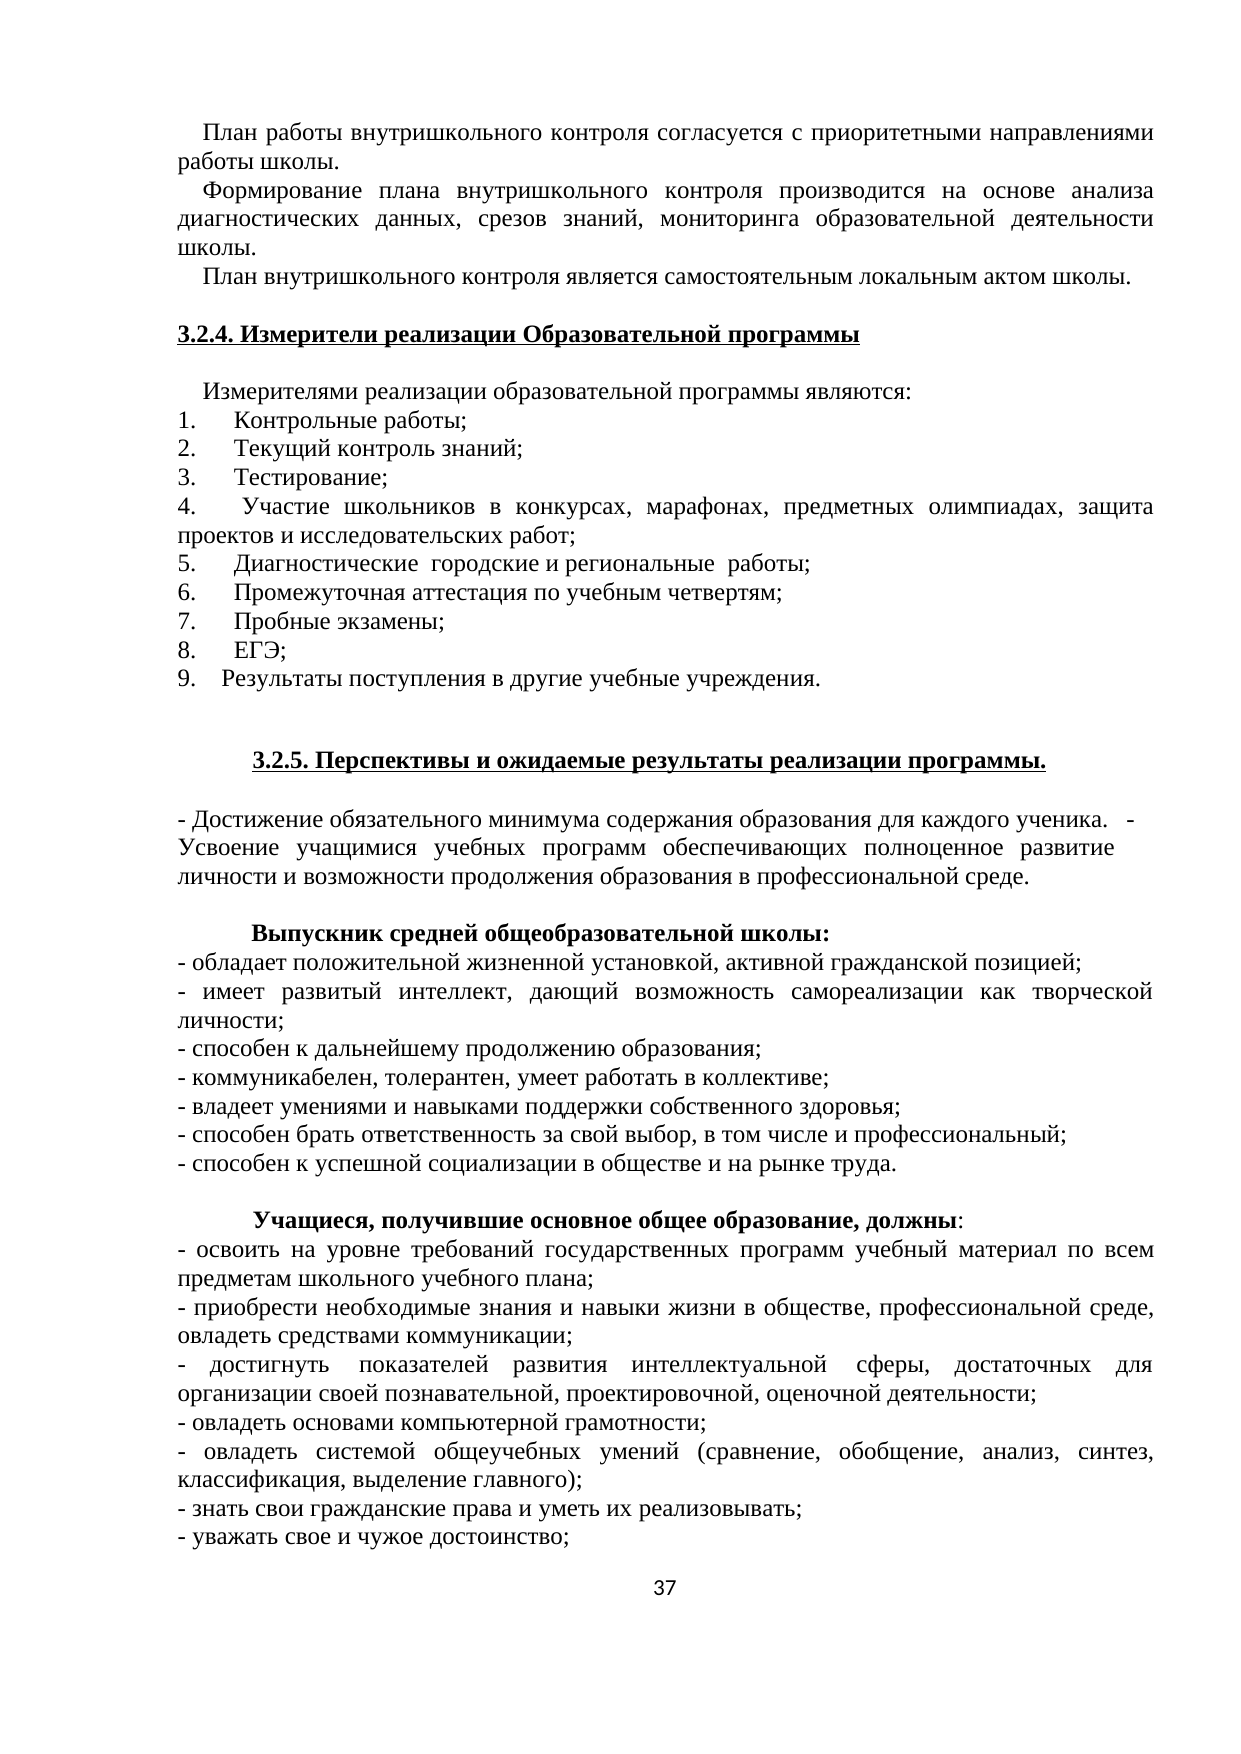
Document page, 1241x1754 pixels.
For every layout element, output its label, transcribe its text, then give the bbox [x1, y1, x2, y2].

text 9. Результаты поступления в другие учебные учреждения. [177, 663, 1154, 692]
text Выпускник средней общеобразовательной школы: [251, 919, 1154, 947]
text - знать свои гражданские права и уметь их реализовывать; - уважать свое и чужое достоинство; [177, 1493, 808, 1550]
text - способен брать ответственность за свой выбор, в том числе и профессиональный; - способен к успешной социализации в обществе и на рынке труда. [177, 1120, 1071, 1177]
text - имеет развитый интеллект, дающий возможность самореализации как творческой личности; [177, 976, 1157, 1033]
text 3.2.4. Измерители реализации Образовательной программы [177, 319, 1154, 348]
text План внутришкольного контроля является самостоятельным локальным актом школы. [202, 261, 1154, 290]
text - приобрести необходимые знания и навыки жизни в обществе, профессиональной среде, овладеть средствами коммуникации; [177, 1292, 1158, 1349]
text - обладает положительной жизненной установкой, активной гражданской позицией; [177, 947, 1154, 976]
text План работы внутришкольного контроля согласуется с приоритетными направлениями работы школы. [177, 117, 1157, 174]
text - овладеть системой общеучебных умений (сравнение, обобщение, анализ, синтез, классификация, выделение главного); [177, 1436, 1157, 1493]
text 5. Диагностические городские и региональные работы; 6. Промежуточная аттестация по учебным четвертям; [177, 548, 816, 606]
text - Достижение обязательного минимума содержания образования для каждого ученика. -Усвоение учащимися учебных программ обеспечивающих полноценное развитие [177, 804, 1158, 861]
text 2. Текущий контроль знаний; 3. Тестирование; [177, 433, 528, 491]
text Учащиеся, получившие основное общее образование, должны: [252, 1206, 1154, 1234]
text - способен к дальнейшему продолжению образования; [177, 1033, 1154, 1062]
text Измерителями реализации образовательной программы являются: 1. Контрольные работы; [177, 376, 917, 433]
text - овладеть основами компьютерной грамотности; [177, 1407, 1154, 1436]
text 37 [653, 1573, 1154, 1601]
text - достигнуть показателей развития интеллектуальной сферы, достаточных для организации своей познавательной, проектировочной, оценочной деятельности; [177, 1349, 1158, 1407]
text - коммуникабелен, толерантен, умеет работать в коллективе; [177, 1062, 1154, 1091]
text - владеет умениями и навыками поддержки собственного здоровья; [177, 1091, 1154, 1120]
text - освоить на уровне требований государственных программ учебный материал по всем предметам школьного учебного плана; [177, 1234, 1157, 1292]
text личности и возможности продолжения образования в профессиональной среде. [177, 861, 1154, 890]
text 7. Пробные экзамены; 8. ЕГЭ; [177, 606, 451, 663]
text 4. Участие школьников в конкурсах, марафонах, предметных олимпиадах, защита проектов и исследовательских работ; [177, 491, 1157, 548]
text Формирование плана внутришкольного контроля производится на основе анализа диагностических данных, срезов знаний, мониторинга образовательной деятельности школы. [177, 175, 1154, 261]
